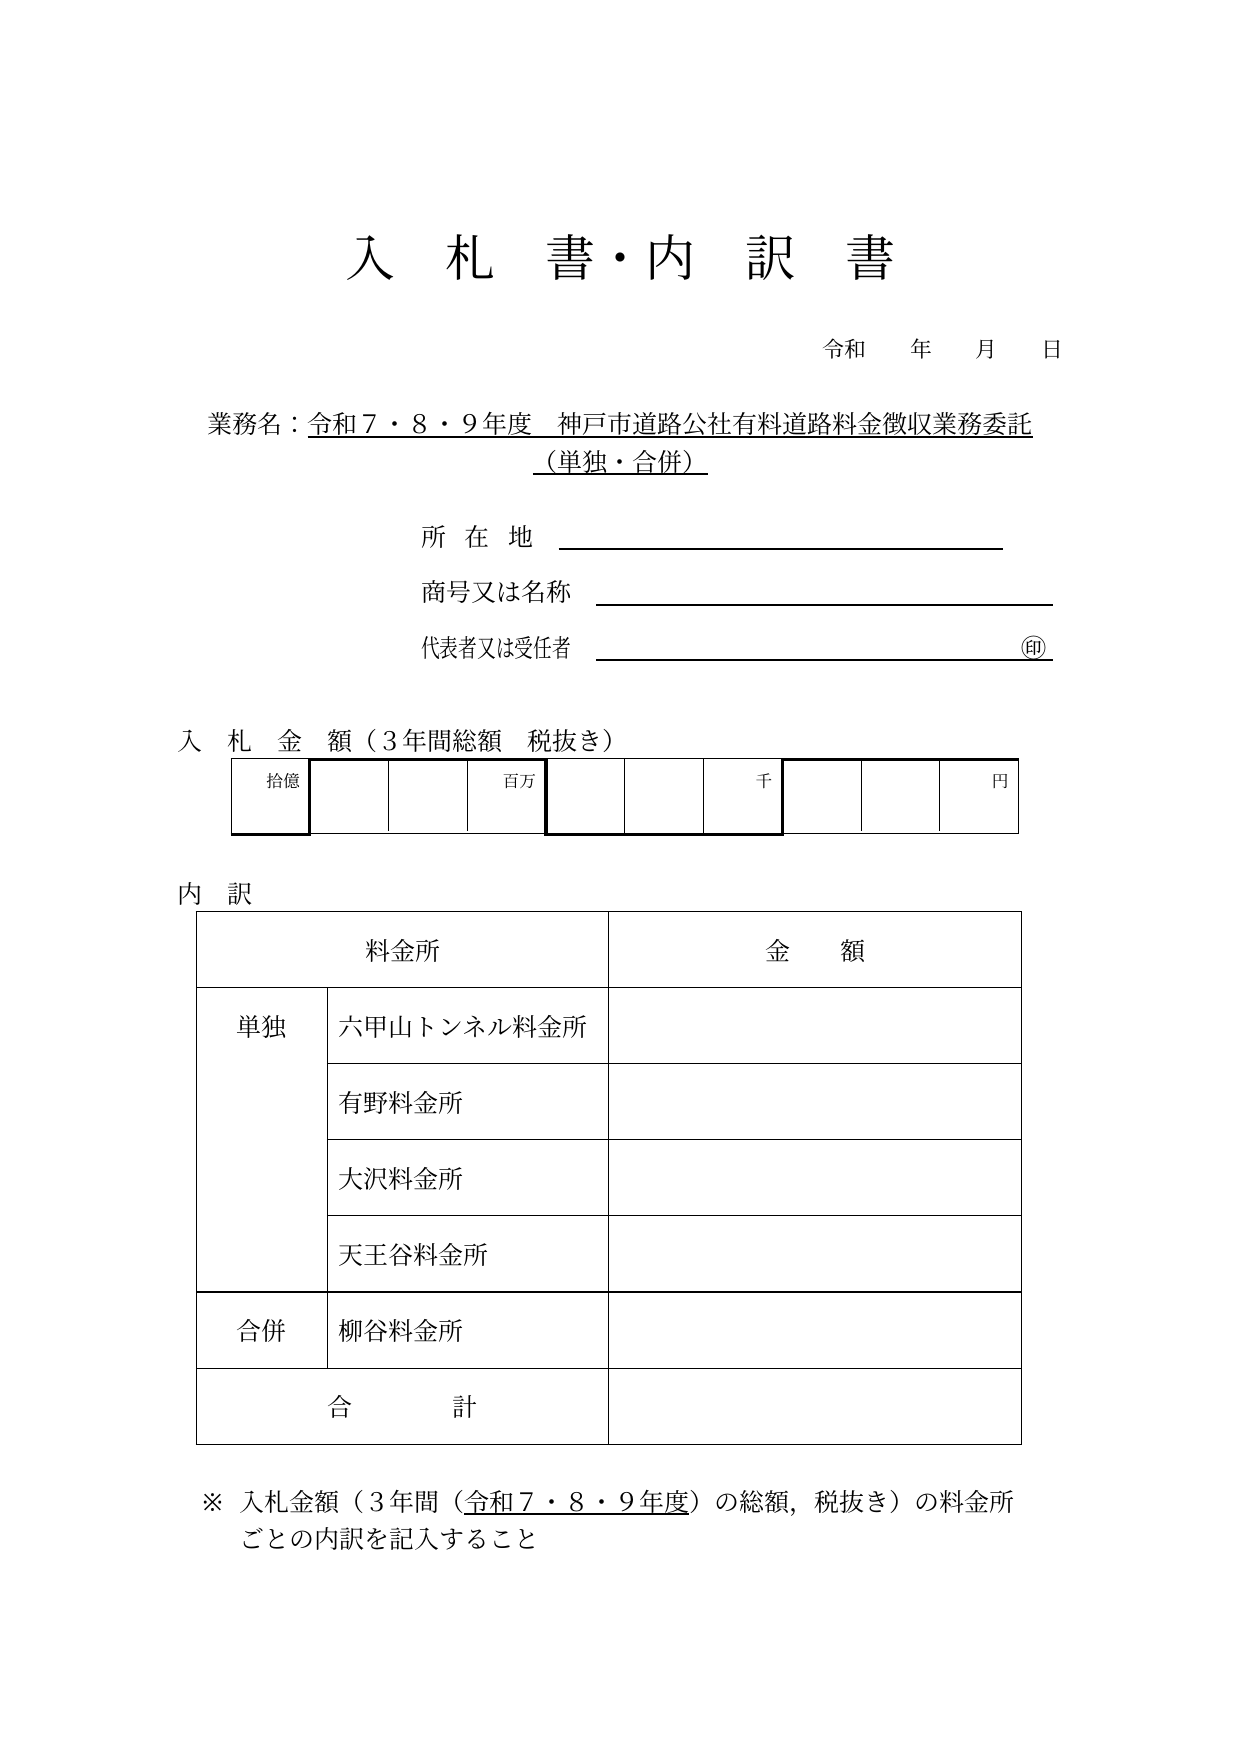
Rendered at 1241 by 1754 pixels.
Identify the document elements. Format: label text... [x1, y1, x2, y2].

table_header 拾億 [232, 759, 308, 833]
list 入札金額（３年間（令和７・８・９年度）の総額，税抜き）の料金所ごとの内訳を記入すること [202, 1482, 1021, 1557]
table_cell 大沢料金所 [328, 1140, 608, 1215]
text （単独・合併） [177, 442, 1063, 479]
table_header 百万 [467, 761, 544, 833]
table_cell 有野料金所 [328, 1064, 608, 1139]
table_header [625, 759, 703, 833]
table_header 円 [940, 761, 1018, 833]
text 業務名：令和７・８・９年度 神戸市道路公社有料道路料金徴収業務委託 [177, 404, 1063, 442]
table_cell [609, 1216, 1021, 1291]
table_cell 柳谷料金所 [328, 1293, 608, 1367]
table_header [784, 761, 861, 833]
table_cell 六甲山トンネル料金所 [328, 988, 608, 1063]
table_cell 合 計 [197, 1369, 608, 1443]
table_cell [609, 1369, 1021, 1443]
table_header 千 [704, 759, 781, 833]
table_header [548, 759, 624, 833]
text 所在地 [421, 517, 1063, 554]
table_cell 単独 [197, 988, 327, 1291]
text 代表者又は受任者 ㊞ [421, 628, 1078, 665]
table_header 金 額 [609, 912, 1021, 987]
table_cell 天王谷料金所 [328, 1216, 608, 1291]
table_header [389, 761, 467, 833]
table_header 料金所 [197, 912, 608, 987]
table_cell [609, 1140, 1021, 1215]
table_cell [609, 1064, 1021, 1139]
text 令和 年 月 日 [177, 329, 1063, 367]
table_cell 合併 [197, 1293, 327, 1367]
text 内 訳 [177, 874, 1063, 911]
text 入 札 金 額（３年間総額 税抜き） [177, 721, 1063, 758]
table_header [311, 761, 388, 833]
table_cell [609, 988, 1021, 1063]
table_cell [609, 1293, 1021, 1367]
text 商号又は名称 [421, 572, 1063, 610]
text 入 札 書・内 訳 書 [177, 217, 1063, 292]
table_header [861, 761, 940, 833]
